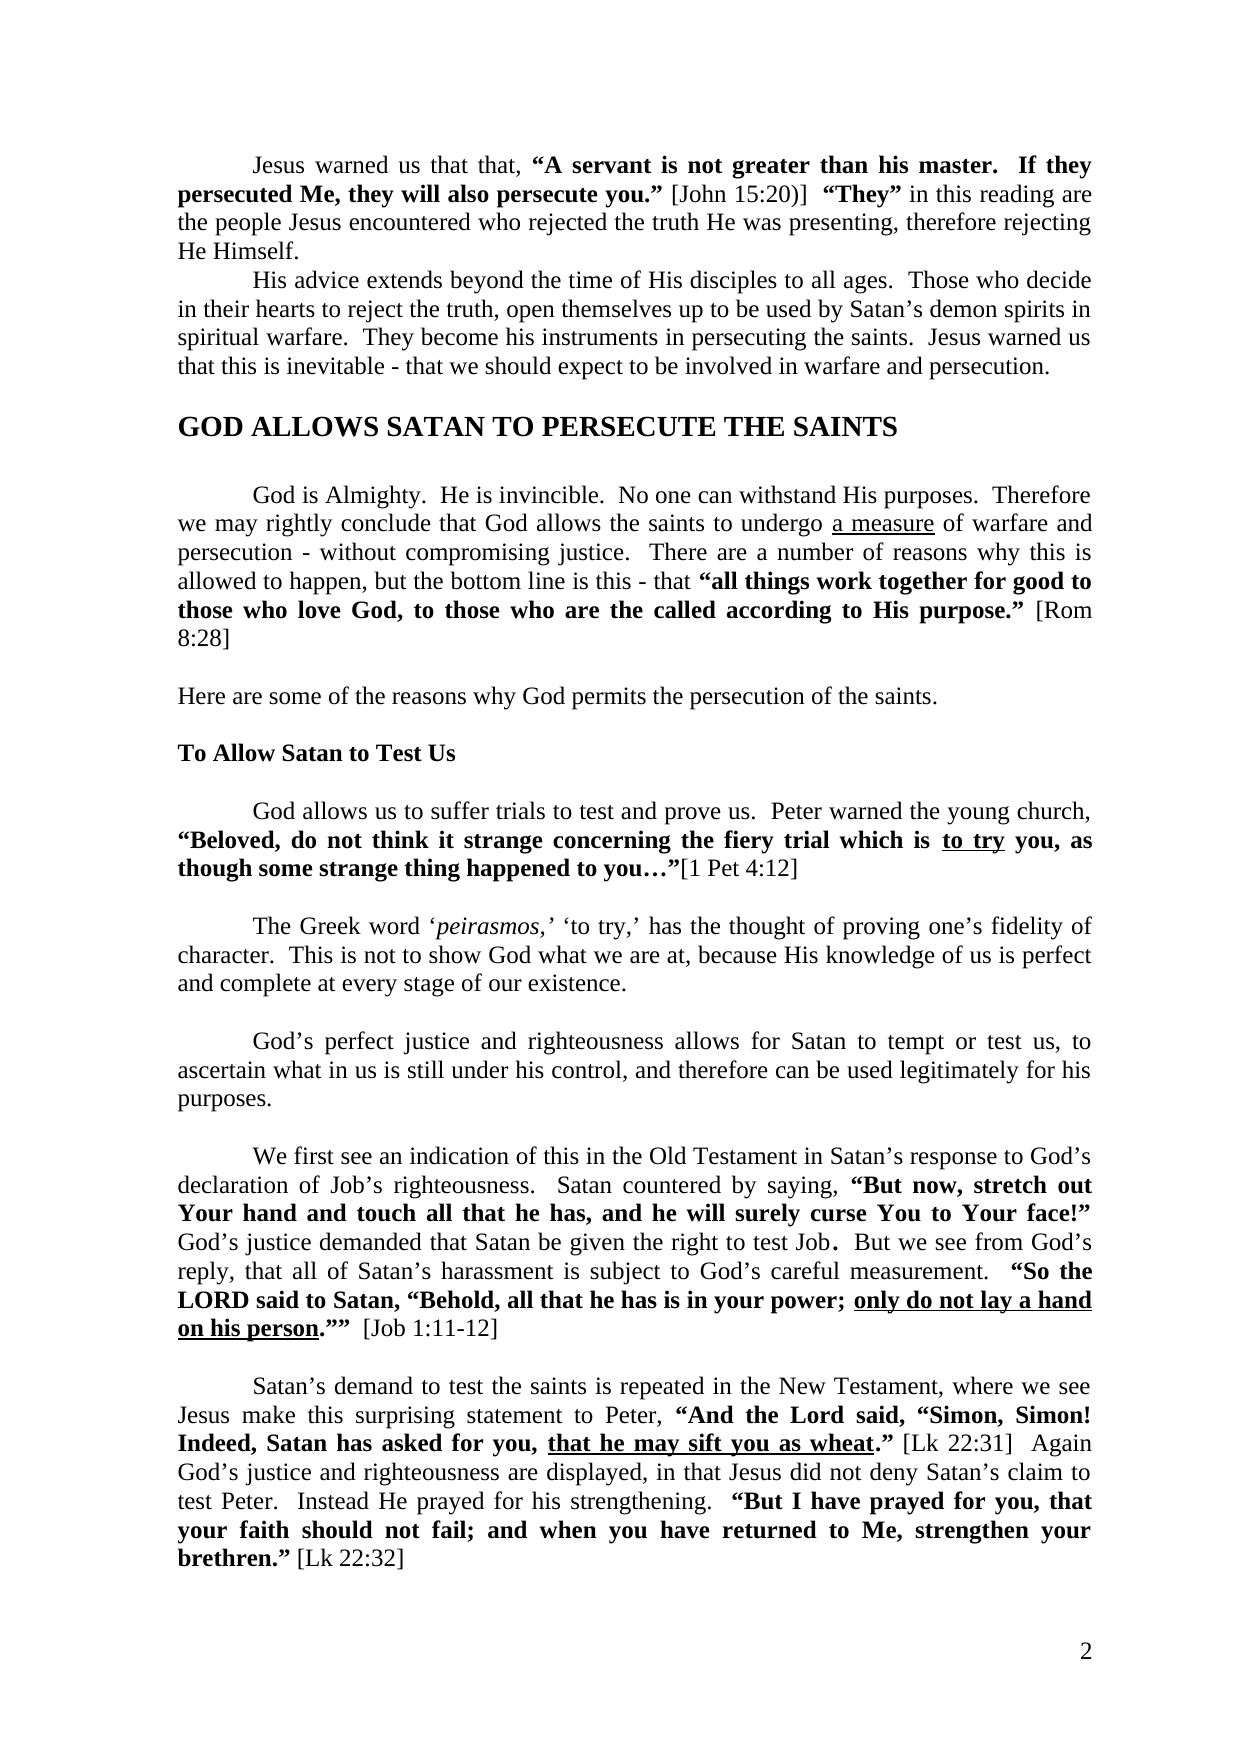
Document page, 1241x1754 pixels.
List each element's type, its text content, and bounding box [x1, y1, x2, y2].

text God’s perfect justice and righteousness allows for Satan to tempt or test us, to ascertain what in us is still under his control, and therefore can be used legitimately for his purposes. [177, 1026, 1092, 1112]
text God is Almighty. He is invincible. No one can withstand His purposes. Therefore we may rightly conclude that God allows the saints to undergo a measure of warfare and persecution - without compromising justice. There are a number of reasons why this is allowed to happen, but the bottom line is this - that “all things work together for good to those who love God, to those who are the called according to His purpose.” [Rom 8:28] [177, 480, 1092, 652]
text The Greek word ‘peirasmos,’ ‘to try,’ has the thought of proving one’s fidelity of character. This is not to show God what we are at, because His knowledge of us is perfect and complete at every stage of our existence. [177, 911, 1092, 997]
text Here are some of the reasons why God permits the persecution of the saints. [177, 681, 1092, 710]
subtitle GOD ALLOWS SATAN TO PERSECUTE THE SAINTS [177, 409, 1092, 442]
text To Allow Satan to Test Us [177, 738, 1092, 767]
text We first see an indication of this in the Old Testament in Satan’s response to God’s declaration of Job’s righteousness. Satan countered by saying, “But now, stretch out Your hand and touch all that he has, and he will surely curse You to Your face!” God’s justice demanded that Satan be given the right to test Job. But we see from God’s reply, that all of Satan’s harassment is subject to God’s careful measurement. “So the LORD said to Satan, “Behold, all that he has is in your power; only do not lay a hand on his person.”” [Job 1:11-12] [177, 1141, 1092, 1342]
text Satan’s demand to test the saints is repeated in the New Testament, where we see Jesus make this surprising statement to Peter, “And the Lord said, “Simon, Simon! Indeed, Satan has asked for you, that he may sift you as wheat.” [Lk 22:31] Again God’s justice and righteousness are displayed, in that Jesus did not deny Satan’s claim to test Peter. Instead He prayed for his strengthening. “But I have prayed for you, that your faith should not fail; and when you have returned to Me, strengthen your brethren.” [Lk 22:32] [177, 1371, 1092, 1572]
text Jesus warned us that that, “A servant is not greater than his master. If they persecuted Me, they will also persecute you.” [John 15:20)] “They” in this reading are the people Jesus encountered who rejected the truth He was presenting, therefore rejecting He Himself. [177, 150, 1092, 265]
text God allows us to suffer trials to test and prove us. Peter warned the young church, “Beloved, do not think it strange concerning the fiery trial which is to try you, as though some strange thing happened to you…”[1 Pet 4:12] [177, 796, 1092, 882]
text His advice extends beyond the time of His disciples to all ages. Those who decide in their hearts to reject the truth, open themselves up to be used by Satan’s demon spirits in spiritual warfare. They become his instruments in persecuting the saints. Jesus warned us that this is inevitable - that we should expect to be involved in warfare and persecution. [177, 265, 1092, 380]
